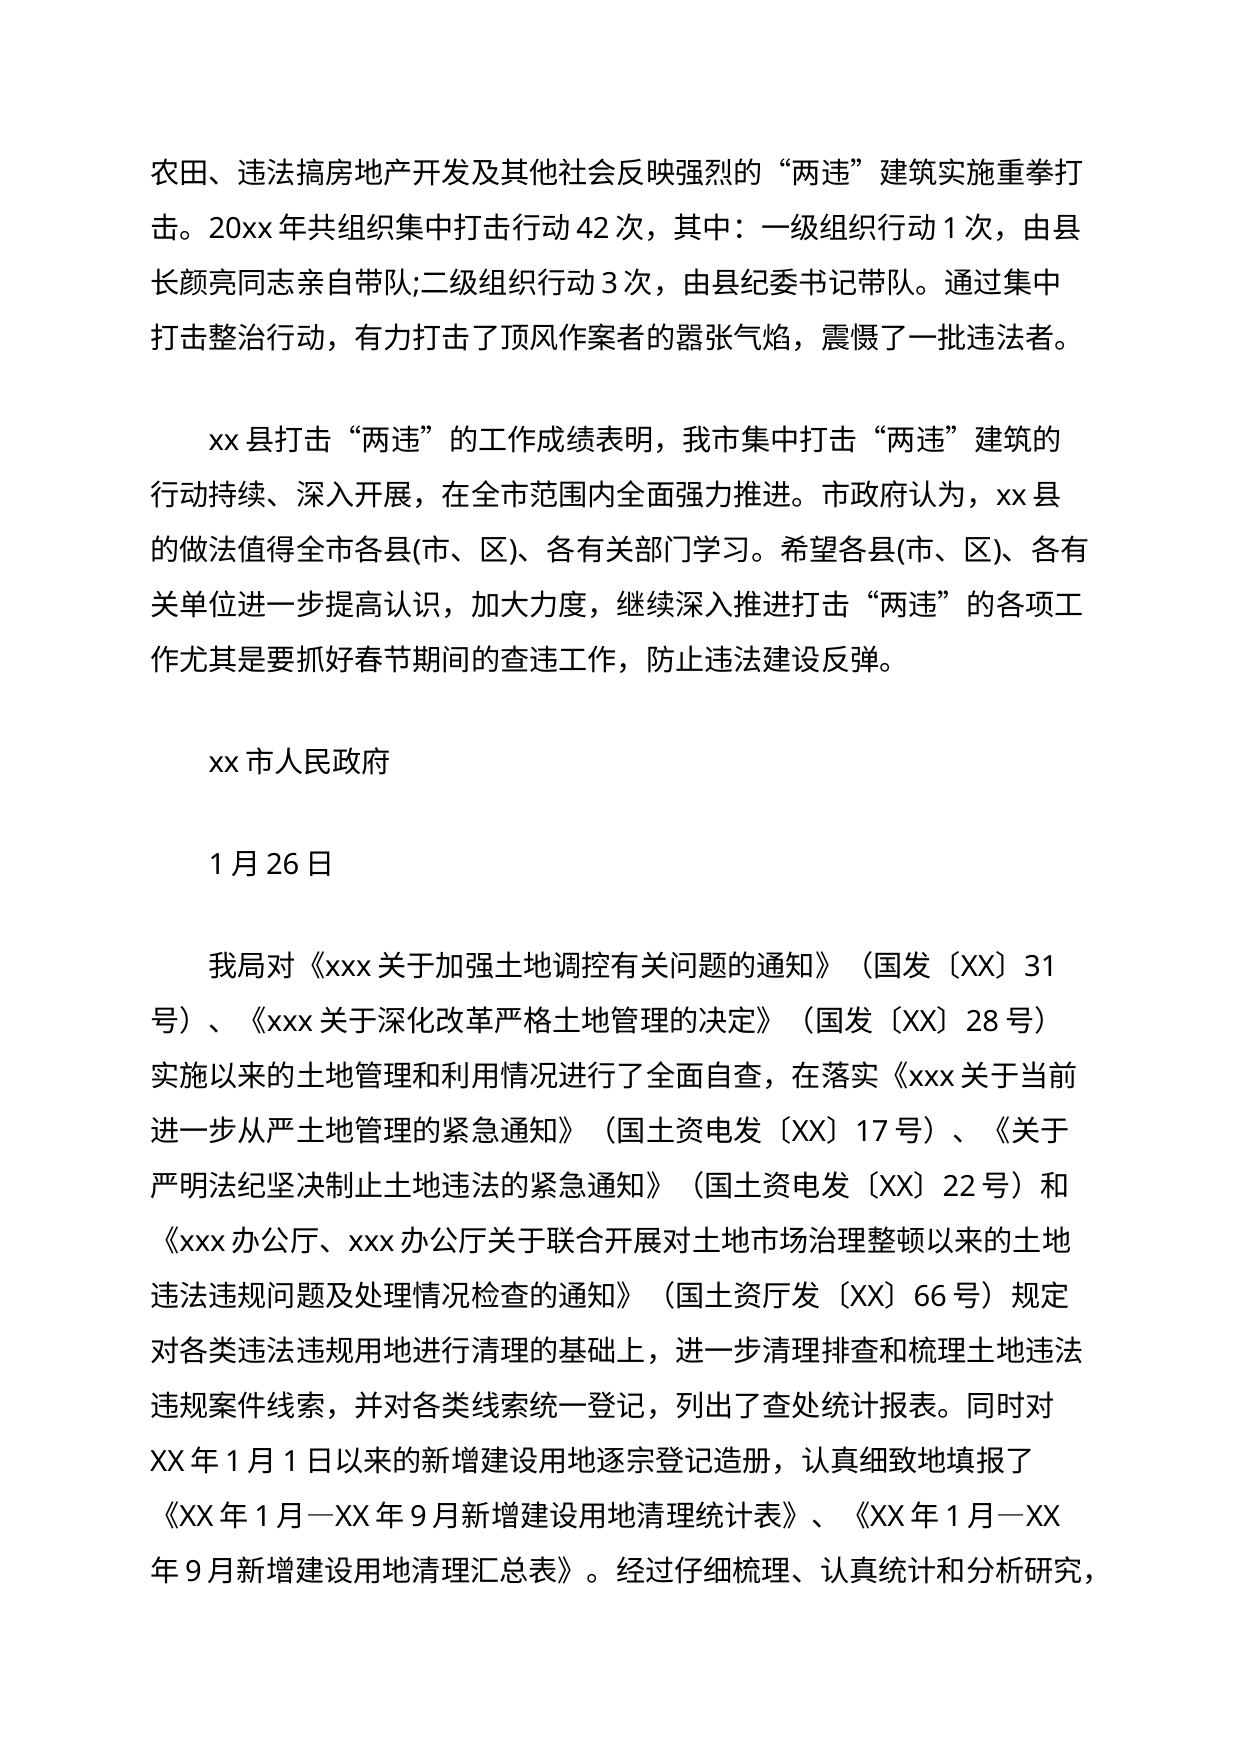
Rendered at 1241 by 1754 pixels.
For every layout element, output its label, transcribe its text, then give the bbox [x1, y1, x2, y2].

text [150, 942, 1090, 1589]
text 1月26日 [150, 840, 1090, 883]
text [150, 150, 1090, 357]
text xx县打击“两违”的工作成绩表明，我市集中打击“两违”建筑的行动持续、深入开展，在全市范围内全面强力推进。市政府认为，xx县的做法值得全市各县(市、区)、各有关部门学习。希望各县(市、区)、各有关单位进一步提高认识，加大力度，继续深入推进打击“两违”的各项工作尤其是要抓好春节期间的查违工作，防止违法建设反弹。 [150, 417, 1090, 679]
text xx市人民政府 [150, 738, 1090, 781]
